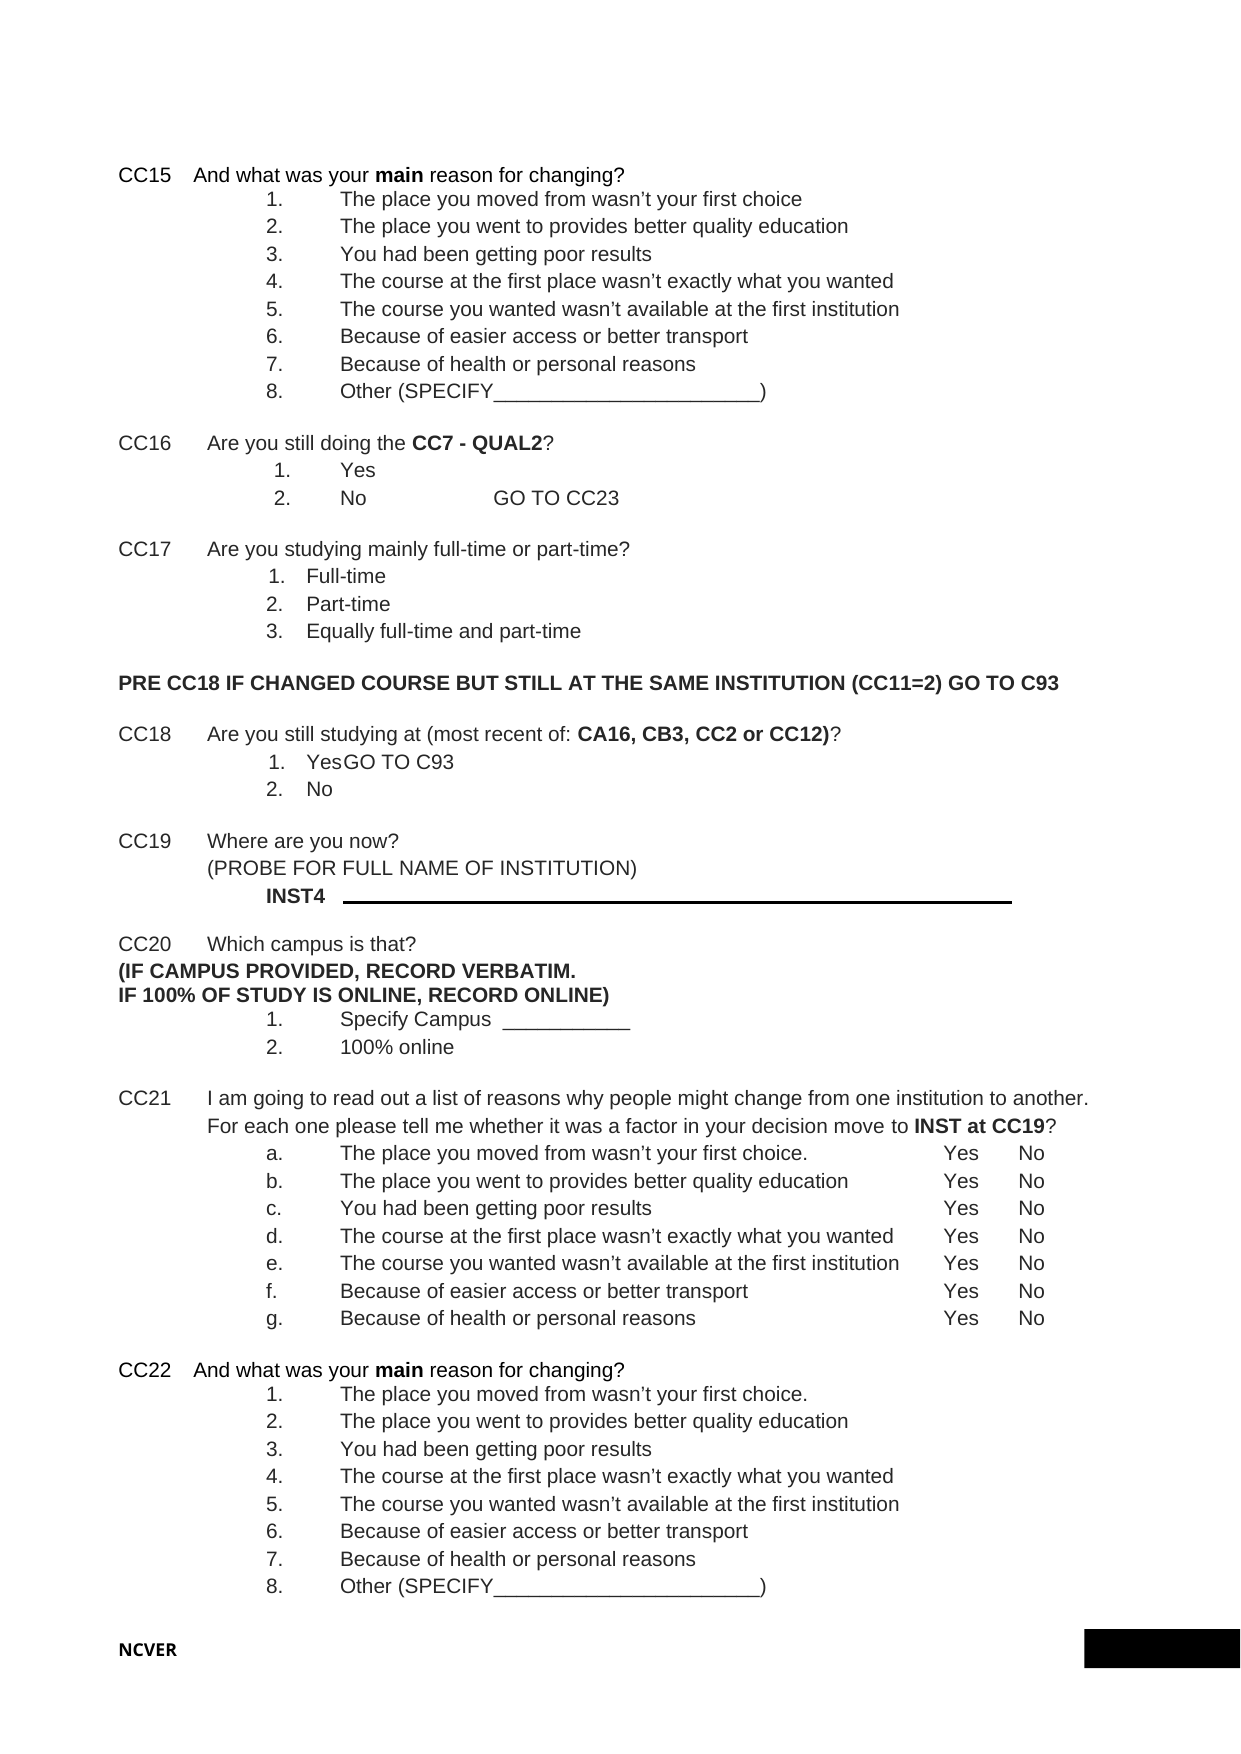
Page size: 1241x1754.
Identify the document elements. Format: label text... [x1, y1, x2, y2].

list No [266, 777, 1119, 801]
list Because of health or personal reasons [266, 1546, 1119, 1570]
text CC18 Are you still studying at (most recent of: CA16, CB3, CC2 or CC12)? [118, 722, 1119, 746]
list You had been getting poor results [266, 1436, 1119, 1460]
list Part-time [266, 592, 1119, 616]
list The course at the first place wasn’t exactly what you wanted [266, 269, 1119, 293]
list Because of health or personal reasons [266, 351, 1119, 375]
list Full-time [268, 564, 1119, 588]
list The place you moved from wasn’t your first choice [266, 186, 1119, 210]
list Because of easier access or better transport [266, 1519, 1119, 1543]
list You had been getting poor results [266, 241, 1119, 265]
text PRE CC18 IF CHANGED COURSE BUT STILL AT THE SAME INSTITUTION (CC11=2) GO TO C93 [118, 671, 1119, 695]
list Other (SPECIFY_______________________) [266, 1574, 1119, 1598]
text CC21 I am going to read out a list of reasons why people might change from one institution to another. For each one please tell me whether it was a factor in your decision move to INST at CC19? [118, 1086, 1119, 1137]
list The course you wanted wasn’t available at the first institution Yes No [266, 1251, 1119, 1275]
list Because of easier access or better transport [266, 324, 1119, 348]
list The course you wanted wasn’t available at the first institution [266, 1491, 1119, 1515]
list The place you moved from wasn’t your first choice. Yes No [266, 1141, 1119, 1165]
list Yes GO TO C93 [268, 750, 1119, 774]
text CC20 Which campus is that? [118, 932, 1119, 956]
list The course you wanted wasn’t available at the first institution [266, 296, 1119, 320]
list Because of easier access or better transport Yes No [266, 1278, 1119, 1302]
list The course at the first place wasn’t exactly what you wanted Yes No [266, 1223, 1119, 1247]
list Because of health or personal reasons Yes No [266, 1306, 1119, 1330]
list The place you went to provides better quality education Yes No [266, 1168, 1119, 1192]
list Specify Campus ___________ [266, 1007, 1119, 1031]
list Yes [274, 458, 1119, 482]
list The place you moved from wasn’t your first choice. [266, 1381, 1119, 1405]
list Other (SPECIFY_______________________) [266, 379, 1119, 403]
text CC17 Are you studying mainly full-time or part-time? [118, 537, 1119, 561]
text CC22 And what was your main reason for changing? [118, 1357, 1122, 1381]
list You had been getting poor results Yes No [266, 1196, 1119, 1220]
text (IF CAMPUS PROVIDED, RECORD VERBATIM. IF 100% OF STUDY IS ONLINE, RECORD ONLINE) [118, 959, 1119, 1007]
list The place you went to provides better quality education [266, 1409, 1119, 1433]
text CC19 Where are you now? (PROBE FOR FULL NAME OF INSTITUTION) [118, 829, 1119, 880]
text CC16 Are you still doing the CC7 - QUAL2? [118, 430, 1119, 454]
text INST4 [118, 884, 1119, 908]
list The course at the first place wasn’t exactly what you wanted [266, 1464, 1119, 1488]
text CC15 And what was your main reason for changing? [118, 162, 1119, 186]
list Equally full-time and part-time [266, 619, 1119, 643]
list The place you went to provides better quality education [266, 214, 1119, 238]
list No GO TO CC23 [274, 485, 1119, 509]
list 100% online [266, 1034, 1119, 1058]
